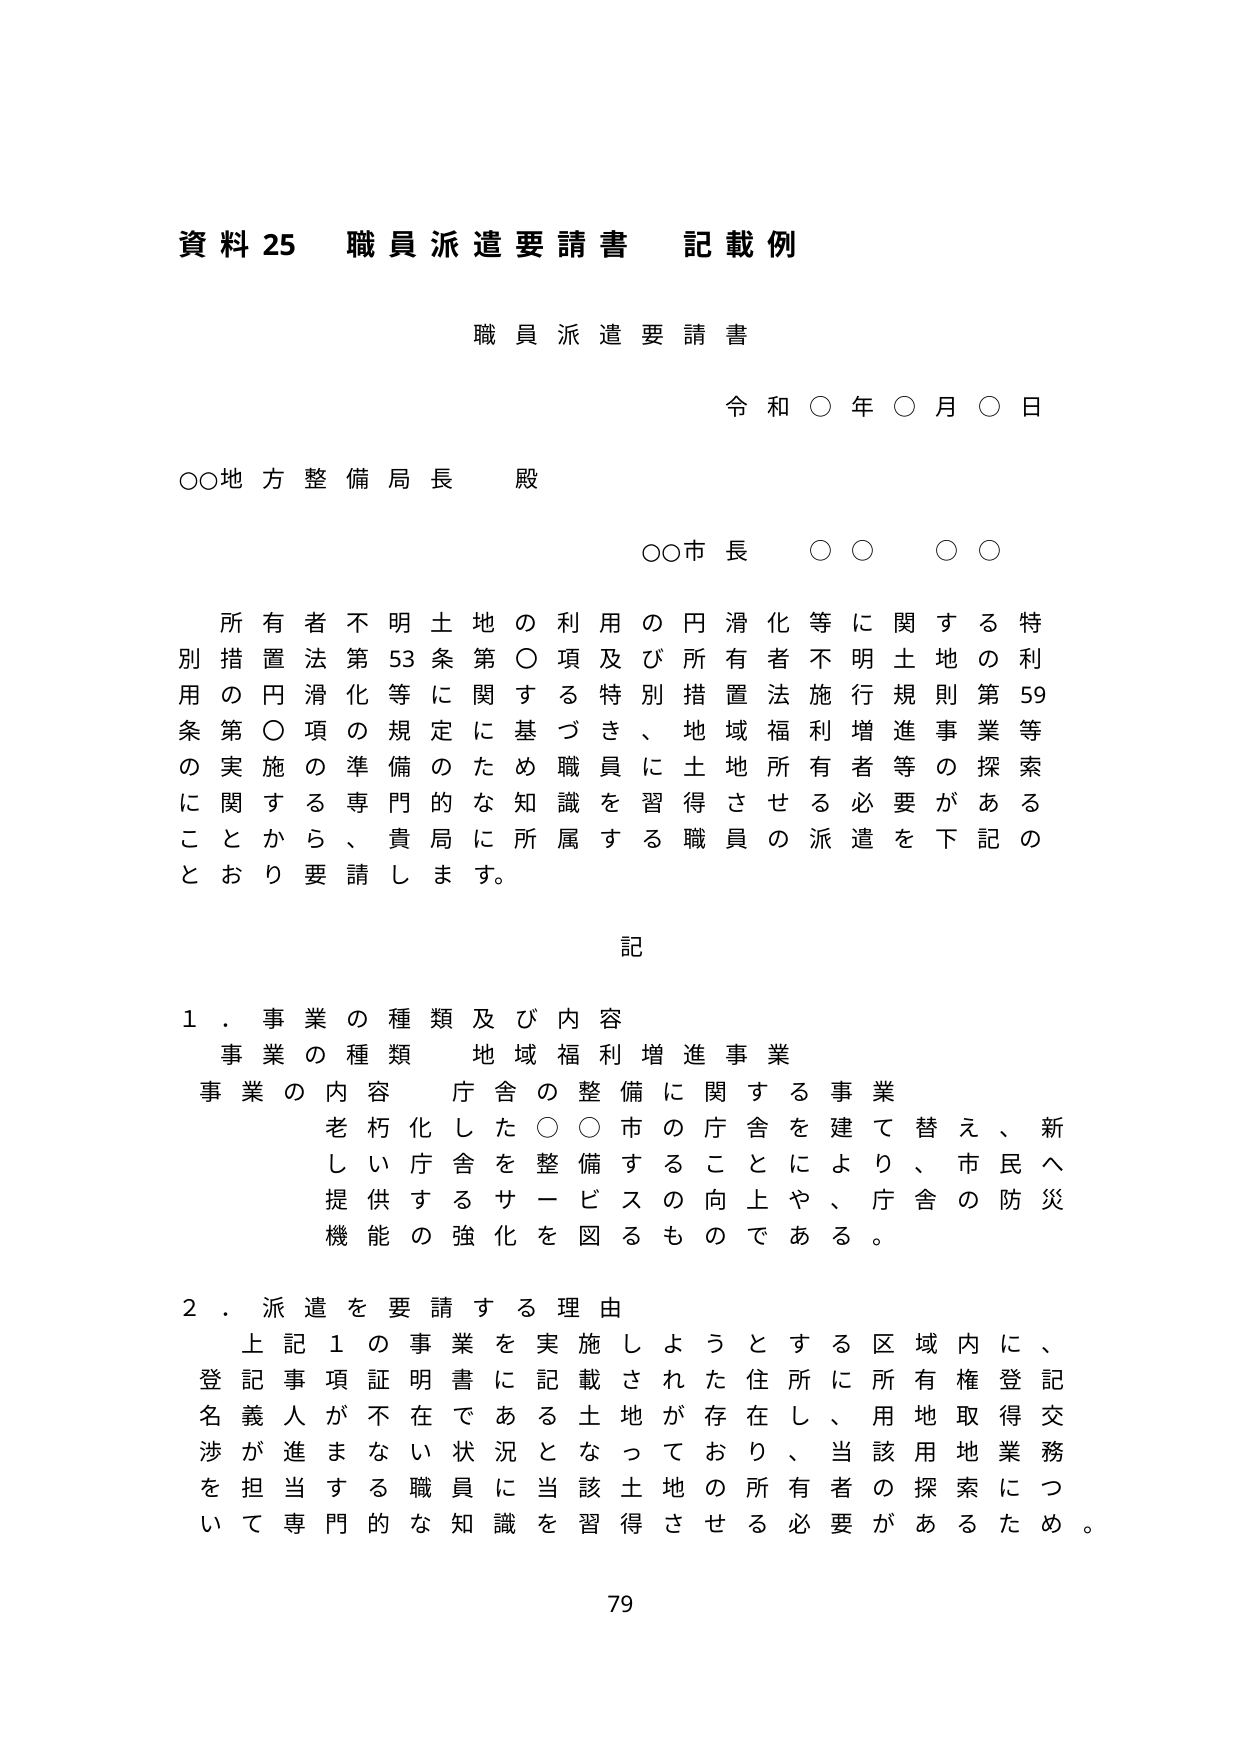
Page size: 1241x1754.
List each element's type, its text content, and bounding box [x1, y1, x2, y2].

text ○○市長 ○○ ○○ [178, 531, 1020, 567]
text 事業の種類 地域福利増進事業 [178, 1036, 1062, 1072]
text 上記１の事業を実施しようとする区域内に、登記事項証明書に記載された住所に所有権登記名義人が不在である土地が存在し、用地取得交渉が進まない状況となっており、当該用地業務を担当する職員に当該土地の所有者の探索について専門的な知識を習得させる必要があるため。 [178, 1324, 1062, 1541]
text １．事業の種類及び内容 [178, 1000, 1062, 1036]
subtitle 資料25 職員派遣要請書 記載例 [178, 207, 1062, 279]
text ○○地方整備局長 殿 [178, 459, 1062, 495]
text 令和○年○月○日 [178, 387, 1062, 423]
text 事業の内容 庁舎の整備に関する事業 [199, 1072, 1062, 1108]
text 老朽化した○○市の庁舎を建て替え、新しい庁舎を整備することにより、市民へ提供するサービスの向上や、庁舎の防災機能の強化を図るものである。 [319, 1108, 1083, 1252]
text 職員派遣要請書 [178, 315, 1062, 351]
text 所有者不明土地の利用の円滑化等に関する特別措置法第53条第〇項及び所有者不明土地の利用の円滑化等に関する特別措置法施行規則第59条第〇項の規定に基づき、地域福利増進事業等の実施の準備のため職員に土地所有者等の探索に関する専門的な知識を習得させる必要があることから、貴局に所属する職員の派遣を下記のとおり要請します。 [178, 603, 1062, 892]
text 記 [178, 928, 1062, 964]
text ２．派遣を要請する理由 [178, 1288, 1062, 1324]
